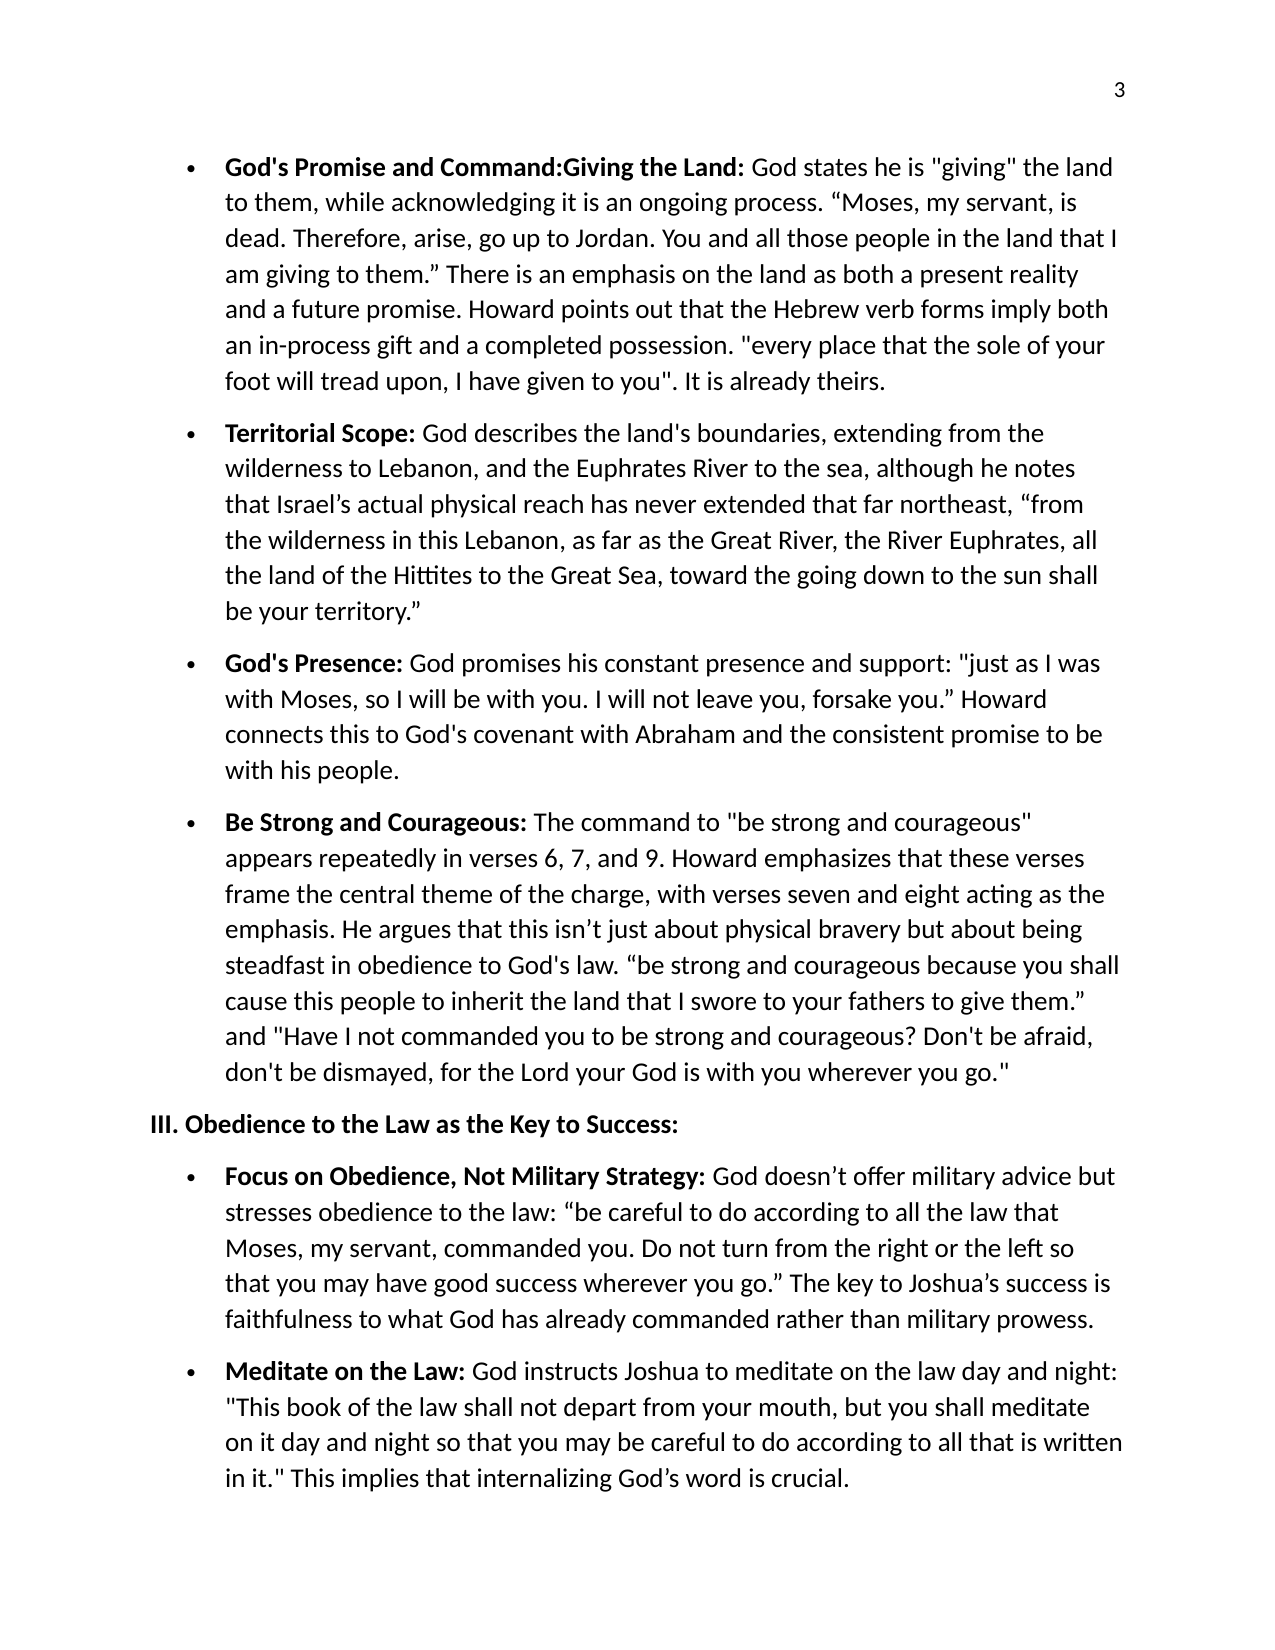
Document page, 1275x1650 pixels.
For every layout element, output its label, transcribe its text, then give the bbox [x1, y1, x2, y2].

list Meditate on the Law: God instructs Joshua to meditate on the law day and night: "This book of the law shall not depart from your mouth, but you shall meditate on it day and night so that you may be careful to do according to all that is written in it." This implies that internalizing God’s word is crucial. [187, 1354, 1125, 1494]
list Territorial Scope: God describes the land's boundaries, extending from the wilderness to Lebanon, and the Euphrates River to the sea, although he notes that Israel’s actual physical reach has never extended that far northeast, “from the wilderness in this Lebanon, as far as the Great River, the River Euphrates, all the land of the Hittites to the Great Sea, toward the going down to the sun shall be your territory.” [187, 416, 1125, 627]
text III. Obedience to the Law as the Key to Success: [150, 1107, 1125, 1140]
list God's Promise and Command:Giving the Land: God states he is "giving" the land to them, while acknowledging it is an ongoing process. “Moses, my servant, is dead. Therefore, arise, go up to Jordan. You and all those people in the land that I am giving to them.” There is an emphasis on the land as both a present reality and a future promise. Howard points out that the Hebrew verb forms imply both an in-process gift and a completed possession. "every place that the sole of your foot will tread upon, I have given to you". It is already theirs. [187, 150, 1125, 397]
list God's Presence: God promises his constant presence and support: "just as I was with Moses, so I will be with you. I will not leave you, forsake you.” Howard connects this to God's covenant with Abraham and the consistent promise to be with his people. [187, 646, 1125, 786]
list Focus on Obedience, Not Military Strategy: God doesn’t offer military advice but stresses obedience to the law: “be careful to do according to all the law that Moses, my servant, commanded you. Do not turn from the right or the left so that you may have good success wherever you go.” The key to Joshua’s success is faithfulness to what God has already commanded rather than military prowess. [187, 1159, 1125, 1335]
list Be Strong and Courageous: The command to "be strong and courageous" appears repeatedly in verses 6, 7, and 9. Howard emphasizes that these verses frame the central theme of the charge, with verses seven and eight acting as the emphasis. He argues that this isn’t just about physical bravery but about being steadfast in obedience to God's law. “be strong and courageous because you shall cause this people to inherit the land that I swore to your fathers to give them.” and "Have I not commanded you to be strong and courageous? Don't be afraid, don't be dismayed, for the Lord your God is with you wherever you go." [187, 806, 1125, 1088]
